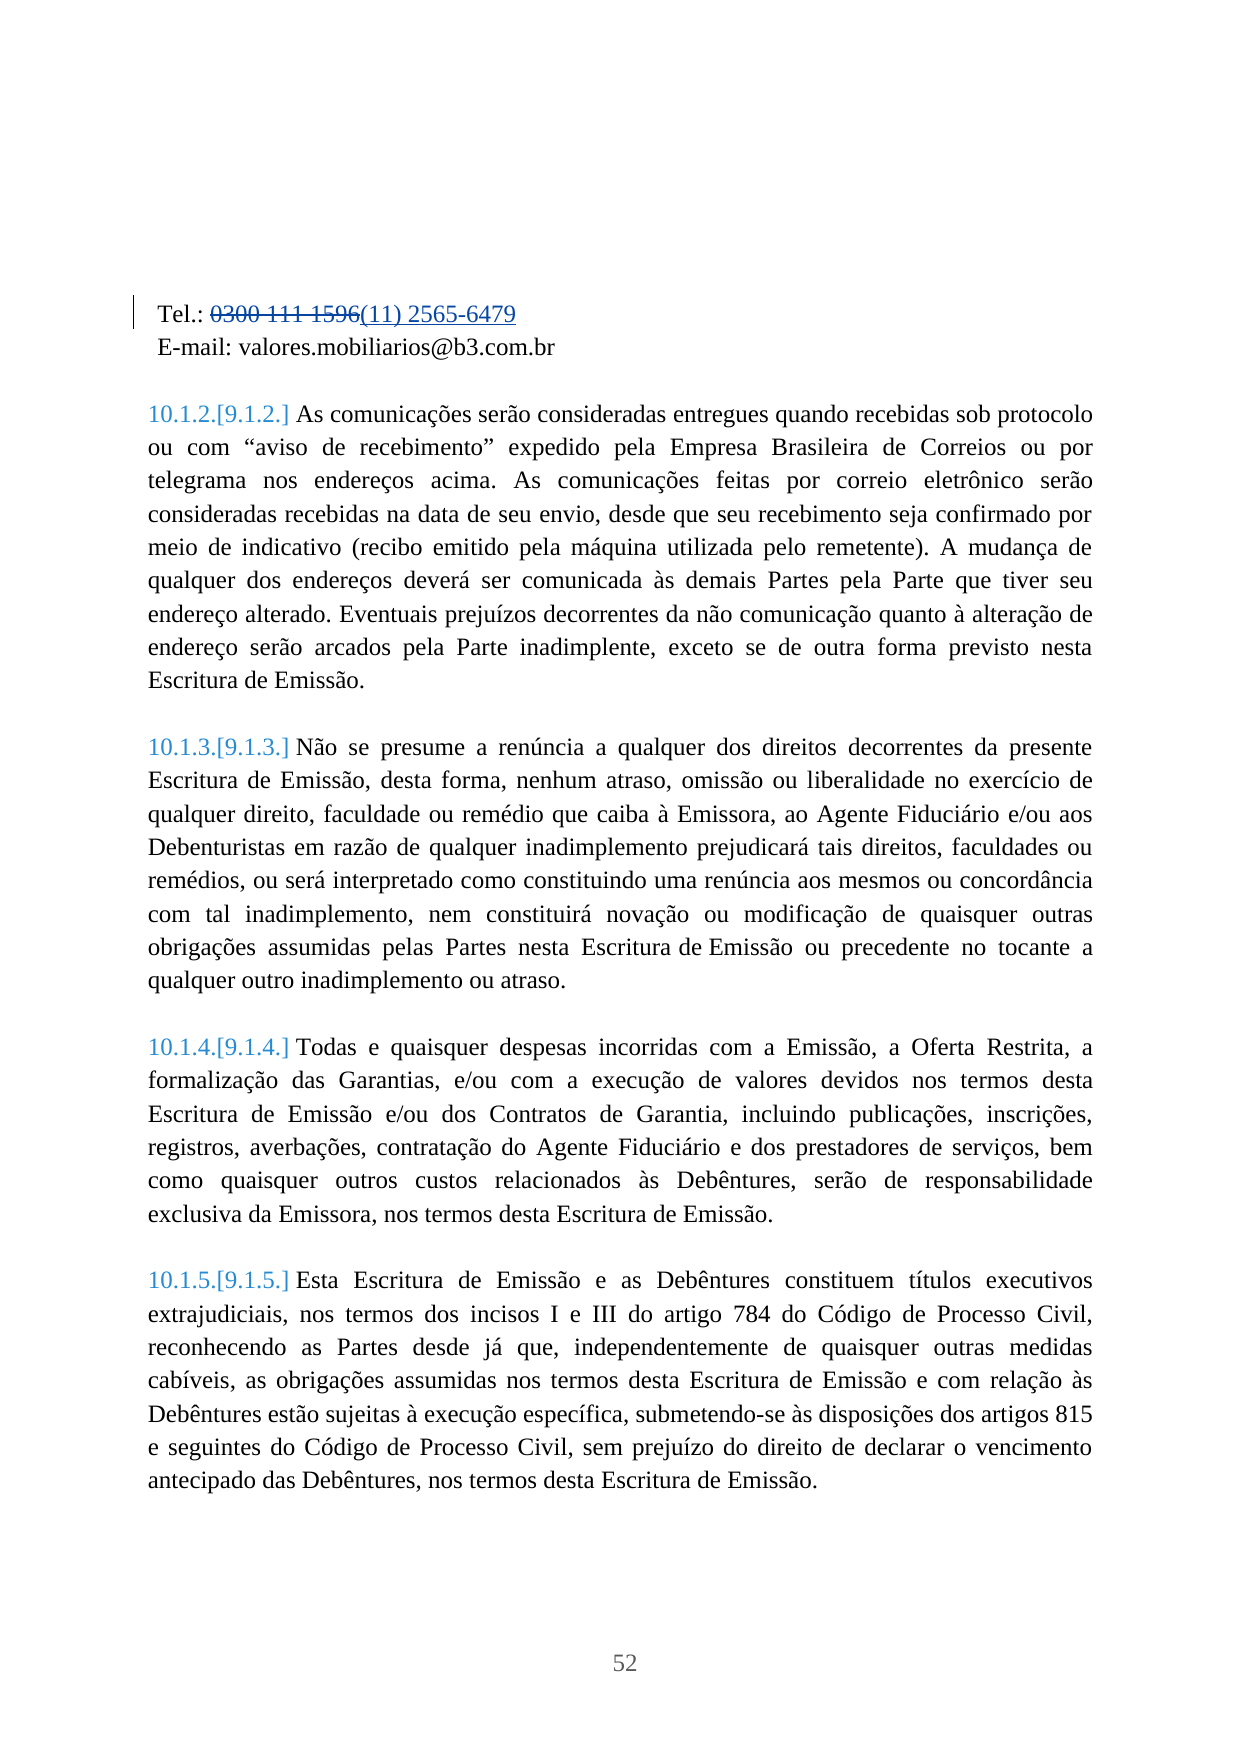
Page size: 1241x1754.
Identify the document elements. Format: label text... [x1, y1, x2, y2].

list As comunicações serão consideradas entregues quando recebidas sob protocolo ou com “aviso de recebimento” expedido pela Empresa Brasileira de Correios ou por telegrama nos endereços acima. As comunicações feitas por correio eletrônico serão consideradas recebidas na data de seu envio, desde que seu recebimento seja confirmado por meio de indicativo (recibo emitido pela máquina utilizada pelo remetente). A mudança de qualquer dos endereços deverá ser comunicada às demais Partes pela Parte que tiver seu endereço alterado. Eventuais prejuízos decorrentes da não comunicação quanto à alteração de endereço serão arcados pela Parte inadimplente, exceto se de outra forma previsto nesta Escritura de Emissão. [148, 395, 1094, 695]
list Todas e quaisquer despesas incorridas com a Emissão, a Oferta Restrita, a formalização das Garantias, e/ou com a execução de valores devidos nos termos desta Escritura de Emissão e/ou dos Contratos de Garantia, incluindo publicações, inscrições, registros, averbações, contratação do Agente Fiduciário e dos prestadores de serviços, bem como quaisquer outros custos relacionados às Debêntures, serão de responsabilidade exclusiva da Emissora, nos termos desta Escritura de Emissão. [148, 1029, 1094, 1229]
text Tel.: [157, 295, 1092, 329]
list Não se presume a renúncia a qualquer dos direitos decorrentes da presente Escritura de Emissão, desta forma, nenhum atraso, omissão ou liberalidade no exercício de qualquer direito, faculdade ou remédio que caiba à Emissora, ao Agente Fiduciário e/ou aos Debenturistas em razão de qualquer inadimplemento prejudicará tais direitos, faculdades ou remédios, ou será interpretado como constituindo uma renúncia aos mesmos ou concordância com tal inadimplemento, nem constituirá novação ou modificação de quaisquer outras obrigações assumidas pelas Partes nesta Escritura de Emissão ou precedente no tocante a qualquer outro inadimplemento ou atraso. [148, 729, 1094, 995]
text E-mail: valores.mobiliarios@b3.com.br [157, 329, 1092, 362]
list Esta Escritura de Emissão e as Debêntures constituem títulos executivos extrajudiciais, nos termos dos incisos I e III do artigo 784 do Código de Processo Civil, reconhecendo as Partes desde já que, independentemente de quaisquer outras medidas cabíveis, as obrigações assumidas nos termos desta Escritura de Emissão e com relação às Debêntures estão sujeitas à execução específica, submetendo-se às disposições dos artigos 815 e seguintes do Código de Processo Civil, sem prejuízo do direito de declarar o vencimento antecipado das Debêntures, nos termos desta Escritura de Emissão. [148, 1262, 1094, 1495]
